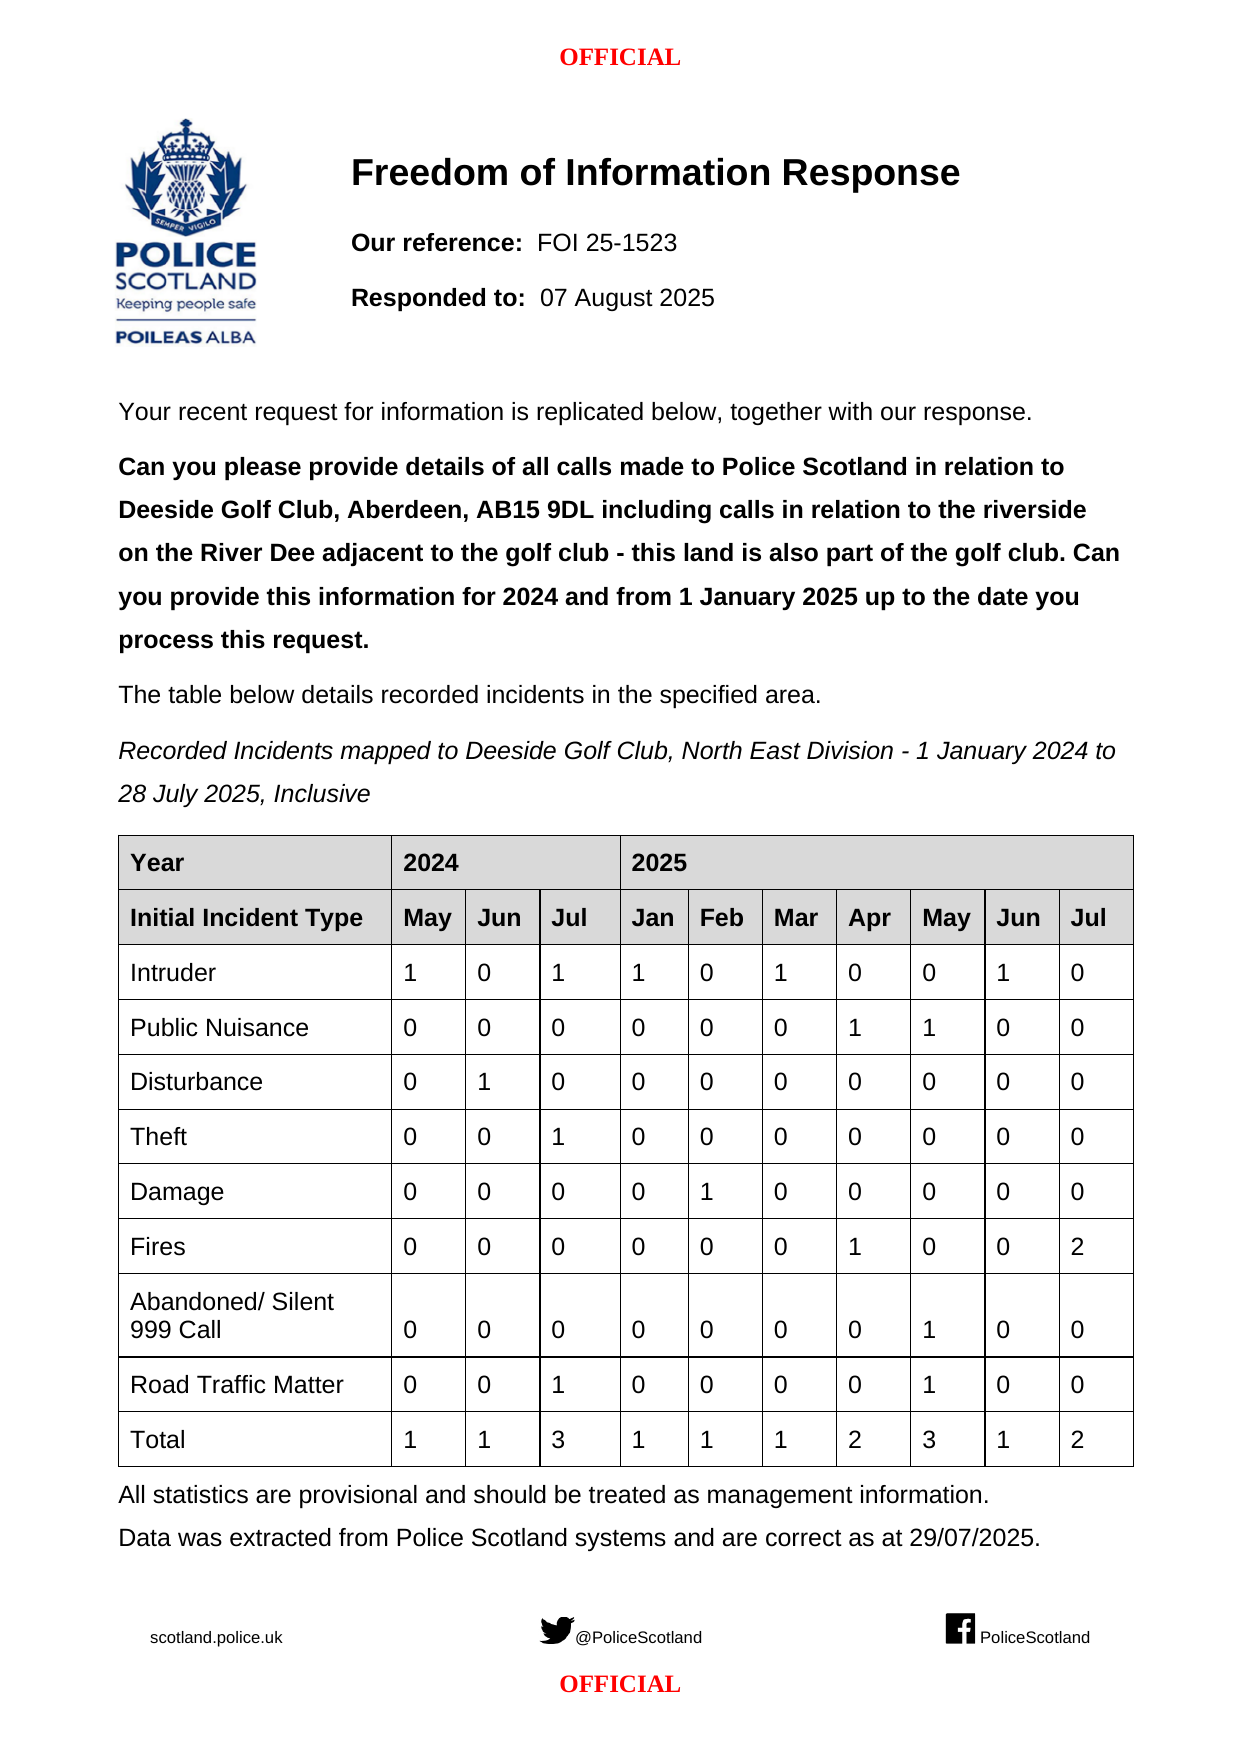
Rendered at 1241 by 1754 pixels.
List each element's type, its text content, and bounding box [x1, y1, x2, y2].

table_cell 1 [986, 945, 1059, 999]
table_cell 0 [541, 1055, 620, 1108]
table_cell Apr [837, 890, 910, 944]
table_cell Theft [119, 1110, 391, 1163]
table_cell Jan [621, 890, 688, 944]
table_cell 1 [986, 1412, 1059, 1466]
table_cell 0 [1060, 1000, 1133, 1054]
table_cell 0 [621, 1358, 688, 1411]
table_header Year [119, 836, 391, 889]
table_cell 0 [466, 1358, 539, 1411]
table_cell 2 [1060, 1219, 1133, 1273]
table_cell 0 [392, 1164, 465, 1218]
table_cell 0 [763, 1000, 836, 1054]
table_cell Disturbance [119, 1055, 391, 1108]
table_cell 0 [689, 1358, 762, 1411]
table_cell 0 [1060, 1358, 1133, 1411]
table_cell 0 [392, 1274, 465, 1356]
table_cell 0 [763, 1219, 836, 1273]
table_cell 0 [689, 1055, 762, 1108]
table_cell May [911, 890, 984, 944]
table_cell 2 [1060, 1412, 1133, 1466]
table_cell 0 [986, 1164, 1059, 1218]
table_cell 1 [621, 945, 688, 999]
table_cell 0 [466, 1000, 539, 1054]
picture [538, 1617, 575, 1644]
table_cell 0 [986, 1110, 1059, 1163]
table_cell 0 [392, 1358, 465, 1411]
table_cell 0 [541, 1000, 620, 1054]
table_cell Feb [689, 890, 762, 944]
table_cell 0 [621, 1219, 688, 1273]
table_cell 0 [689, 1219, 762, 1273]
table_cell 0 [1060, 1274, 1133, 1356]
table_cell 1 [541, 1358, 620, 1411]
table_cell Road Traffic Matter [119, 1358, 391, 1411]
table_cell 0 [466, 1164, 539, 1218]
table_cell 1 [837, 1219, 910, 1273]
table_cell Jul [1060, 890, 1133, 944]
text Can you please provide details of all calls made to Police Scotland in relation to Deeside Golf Club, Aberdeen, AB15 9DL including calls in relation to the riverside on the River Dee adjacent to the golf club - this land is also part of the golf club. Can you provide this information for 2024 and from 1 January 2025 up to the date you process this request. [118, 452, 1122, 653]
table_cell 0 [392, 1219, 465, 1273]
table_cell Intruder [119, 945, 391, 999]
table_cell 1 [541, 945, 620, 999]
table_header [103, 118, 339, 384]
table_cell Fires [119, 1219, 391, 1273]
table_cell 1 [689, 1164, 762, 1218]
table_cell 0 [837, 945, 910, 999]
table_cell Jun [986, 890, 1059, 944]
table_cell 0 [837, 1110, 910, 1163]
table_cell 0 [911, 1219, 984, 1273]
table_cell 0 [392, 1055, 465, 1108]
picture [945, 1613, 976, 1644]
table_cell 0 [911, 1110, 984, 1163]
table_cell 0 [986, 1358, 1059, 1411]
table_cell 1 [689, 1412, 762, 1466]
table_cell 0 [837, 1164, 910, 1218]
text All statistics are provisional and should be treated as management information. Data was extracted from Police Scotland systems and are correct as at 29/07/2025. [118, 1479, 1122, 1551]
table_cell 0 [392, 1000, 465, 1054]
table_cell 0 [763, 1164, 836, 1218]
table_cell 0 [986, 1055, 1059, 1108]
table_cell 3 [911, 1412, 984, 1466]
table_cell 0 [621, 1110, 688, 1163]
table_cell 0 [689, 1274, 762, 1356]
table_cell 0 [689, 1110, 762, 1163]
table_cell 1 [541, 1110, 620, 1163]
table_cell 1 [392, 1412, 465, 1466]
table_cell 0 [837, 1358, 910, 1411]
table_cell 0 [621, 1164, 688, 1218]
table_cell 0 [911, 945, 984, 999]
table_cell 1 [392, 945, 465, 999]
table_cell 1 [911, 1000, 984, 1054]
table_cell 0 [986, 1274, 1059, 1356]
table_cell 0 [621, 1274, 688, 1356]
table_cell May [392, 890, 465, 944]
table_cell 3 [541, 1412, 620, 1466]
table_cell 1 [466, 1055, 539, 1108]
table_header 2024 [392, 836, 620, 889]
table_cell Damage [119, 1164, 391, 1218]
table_cell 0 [911, 1055, 984, 1108]
table_cell 0 [1060, 1055, 1133, 1108]
table_cell Jun [466, 890, 539, 944]
table_cell 0 [621, 1055, 688, 1108]
table_cell 1 [911, 1358, 984, 1411]
table_cell 1 [621, 1412, 688, 1466]
table_cell 0 [466, 1110, 539, 1163]
table_cell Total [119, 1412, 391, 1466]
table_header Freedom of Information Response Our reference: FOI 25-1523 Responded to: 07 August 2025 [340, 118, 1121, 384]
table_cell 0 [541, 1164, 620, 1218]
table_cell 0 [621, 1000, 688, 1054]
table_cell 1 [911, 1274, 984, 1356]
text Recorded Incidents mapped to Deeside Golf Club, North East Division - 1 January 2024 to 28 July 2025, Inclusive [118, 736, 1122, 808]
table_cell 0 [1060, 945, 1133, 999]
table_cell 2 [837, 1412, 910, 1466]
table_cell 0 [763, 1358, 836, 1411]
table_cell Jul [541, 890, 620, 944]
table_cell Public Nuisance [119, 1000, 391, 1054]
text The table below details recorded incidents in the specified area. [118, 680, 1122, 709]
table_cell 0 [763, 1110, 836, 1163]
table_cell 0 [689, 945, 762, 999]
table_cell 0 [763, 1055, 836, 1108]
table_cell 0 [689, 1000, 762, 1054]
table_cell Initial Incident Type [119, 890, 391, 944]
table_cell 0 [986, 1000, 1059, 1054]
picture [114, 118, 257, 347]
table_cell 0 [837, 1274, 910, 1356]
table_cell 0 [466, 1219, 539, 1273]
table_cell 0 [392, 1110, 465, 1163]
table_cell 1 [837, 1000, 910, 1054]
table_cell Mar [763, 890, 836, 944]
table_cell 0 [466, 1274, 539, 1356]
table_cell 1 [466, 1412, 539, 1466]
table_cell 0 [911, 1164, 984, 1218]
table_cell Abandoned/ Silent 999 Call [119, 1274, 391, 1356]
table_cell 0 [541, 1274, 620, 1356]
table_cell 0 [466, 945, 539, 999]
table_cell 1 [763, 945, 836, 999]
table_cell 1 [763, 1412, 836, 1466]
table_cell 0 [541, 1219, 620, 1273]
table_cell 0 [1060, 1110, 1133, 1163]
table_header 2025 [621, 836, 1133, 889]
table_cell 0 [1060, 1164, 1133, 1218]
text Your recent request for information is replicated below, together with our response. [118, 396, 1122, 425]
table_cell 0 [986, 1219, 1059, 1273]
table_cell 0 [837, 1055, 910, 1108]
table_cell 0 [763, 1274, 836, 1356]
